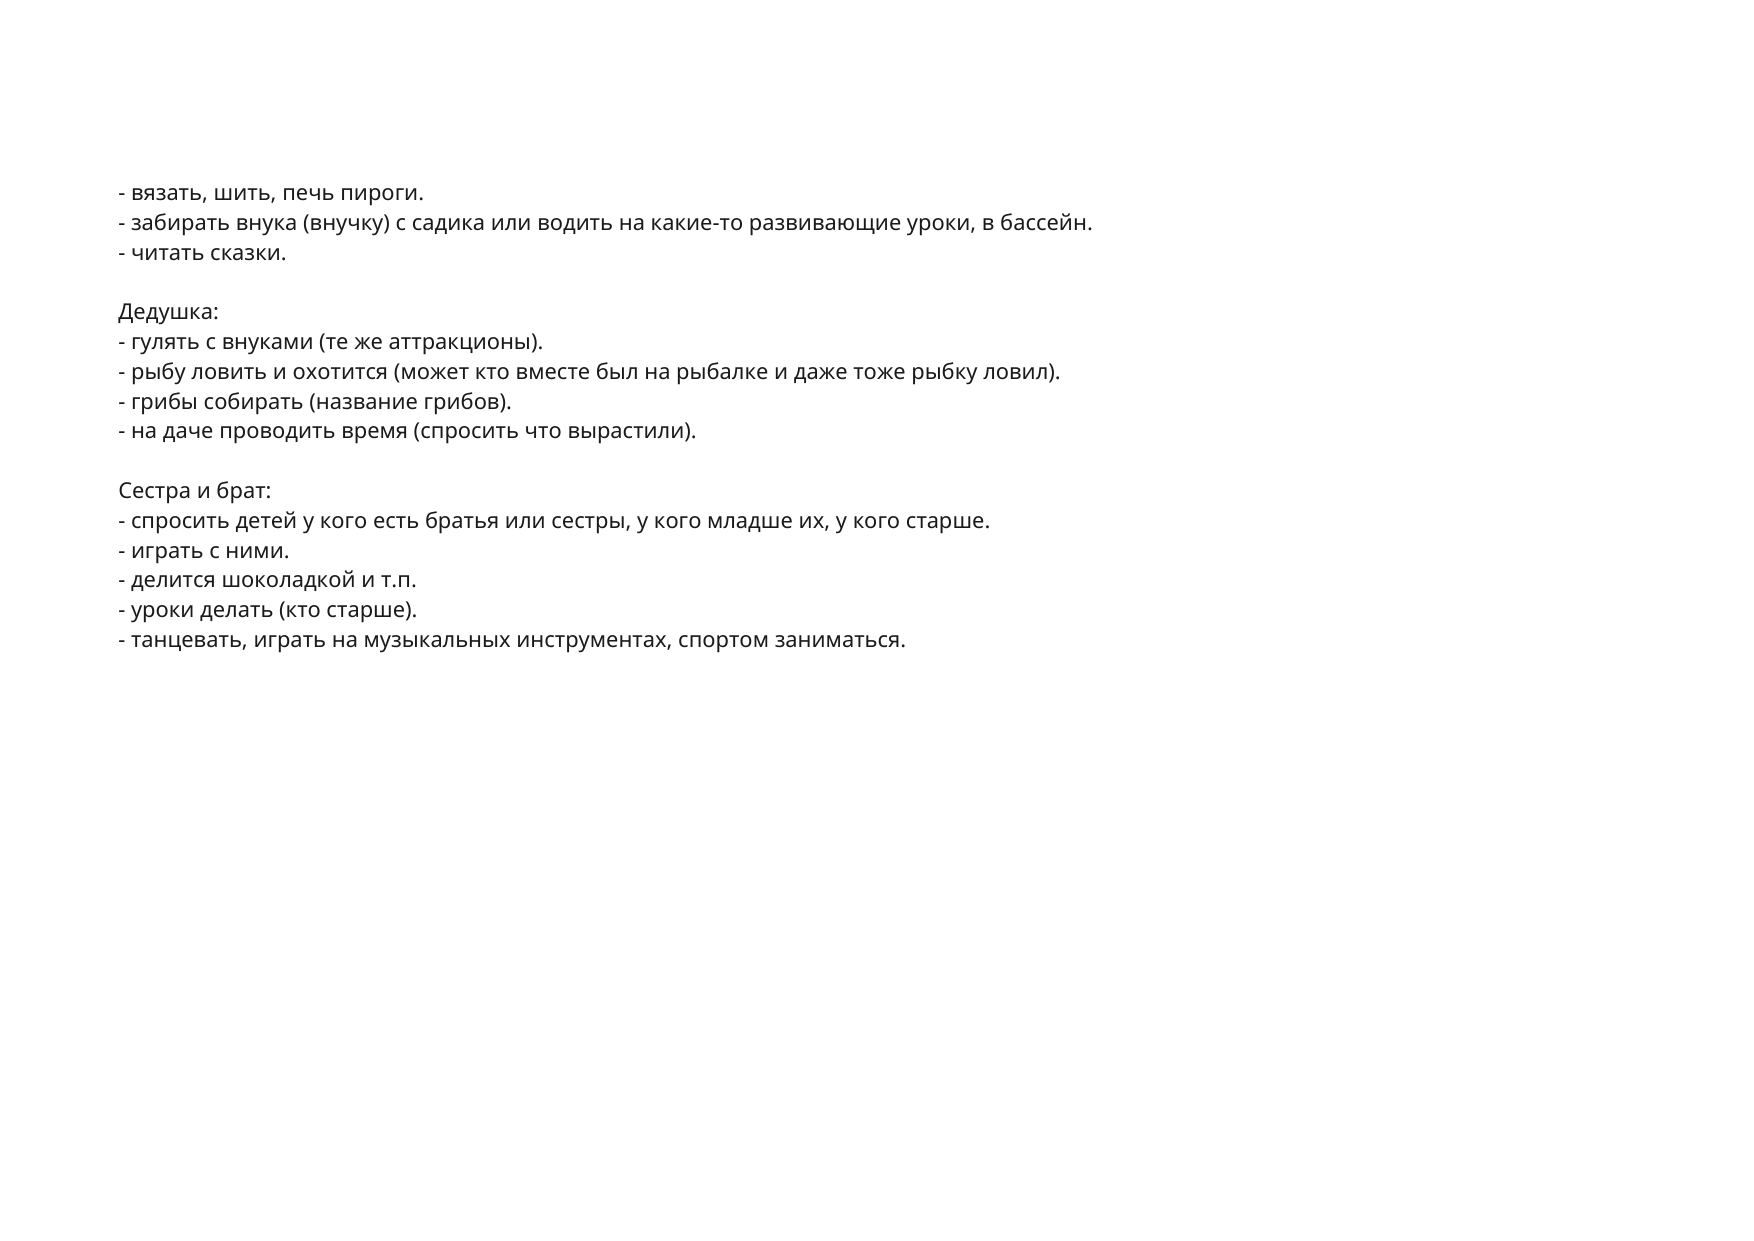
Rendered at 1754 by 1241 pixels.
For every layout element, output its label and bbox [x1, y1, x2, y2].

text [118, 177, 1636, 771]
